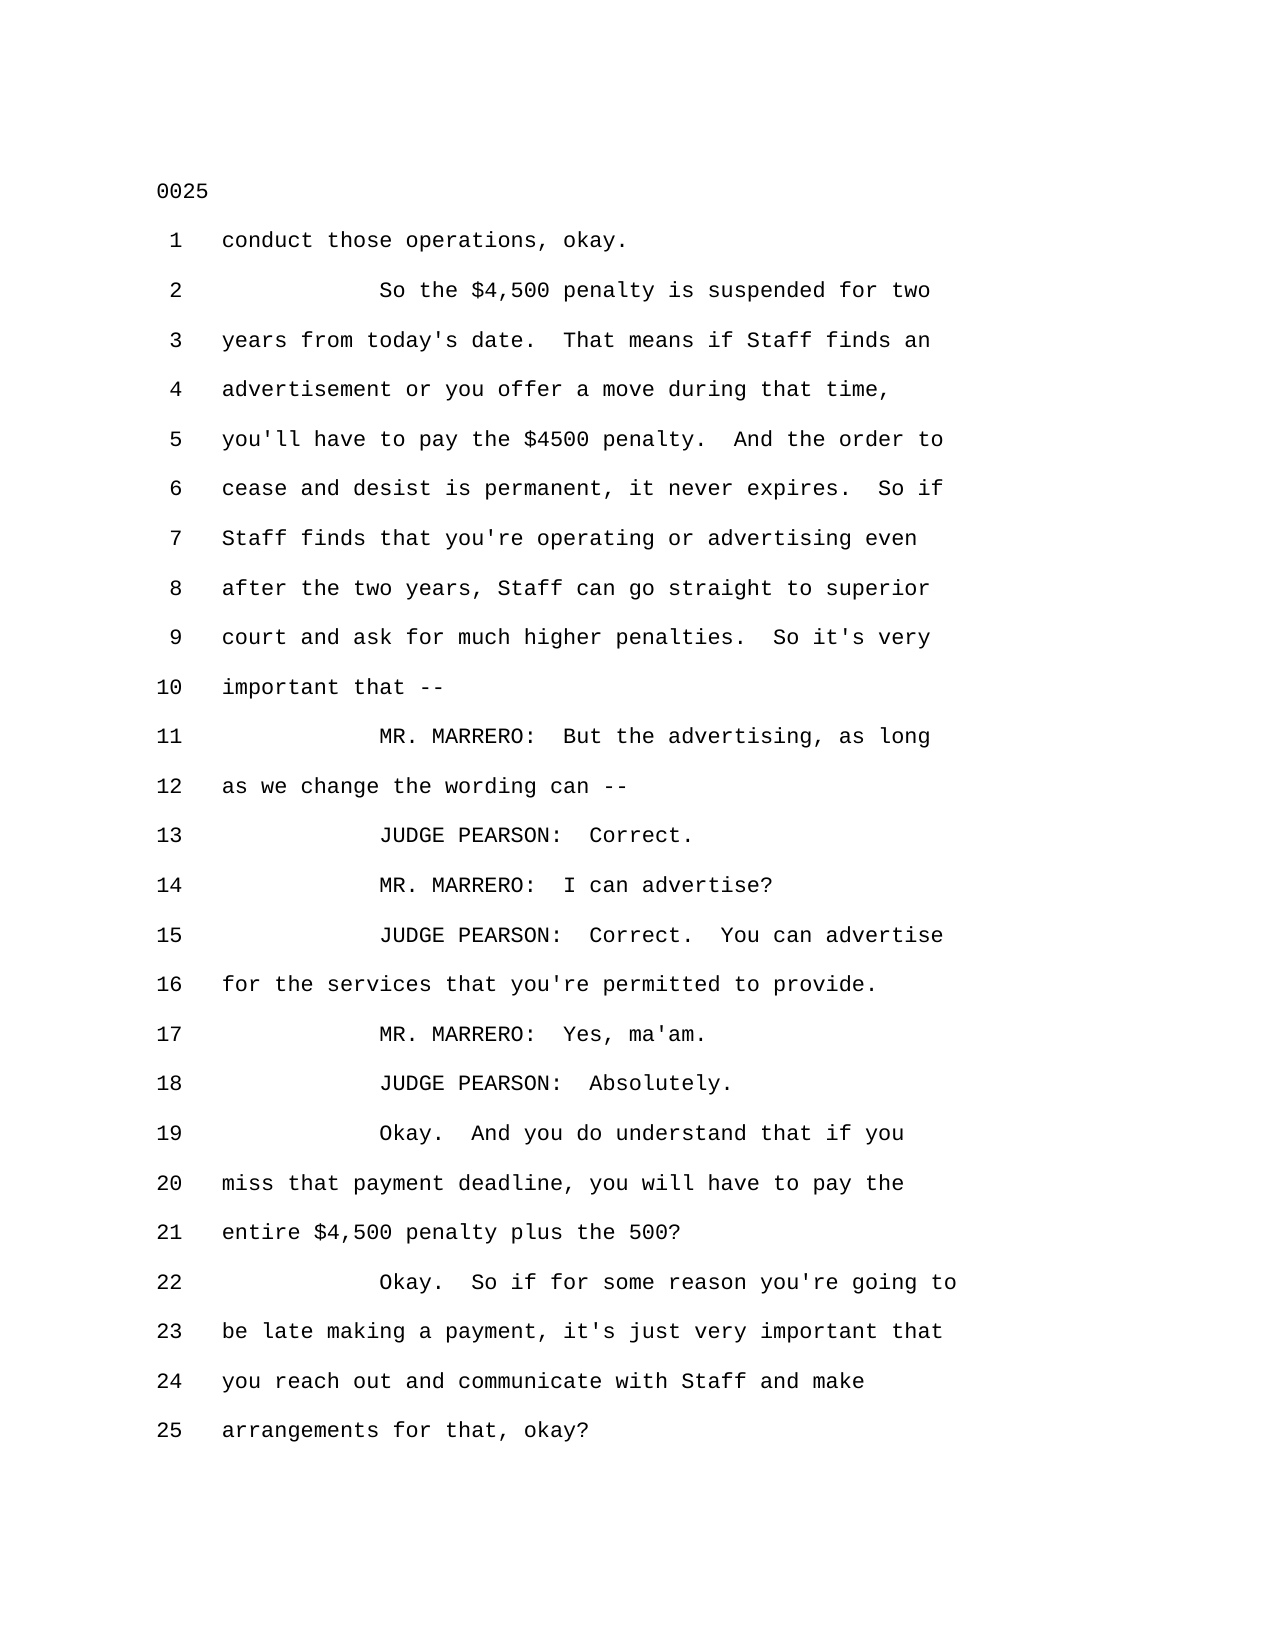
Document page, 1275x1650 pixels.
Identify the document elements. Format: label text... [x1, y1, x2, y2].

text 4 advertisement or you offer a move during that time, [156, 378, 1119, 403]
text 15 JUDGE PEARSON: Correct. You can advertise [156, 924, 1119, 948]
text 21 entire $4,500 penalty plus the 500? [156, 1221, 1119, 1246]
text 16 for the services that you're permitted to provide. [156, 973, 1119, 998]
text 22 Okay. So if for some reason you're going to [156, 1271, 1119, 1296]
text 23 be late making a payment, it's just very important that [156, 1320, 1119, 1345]
text 6 cease and desist is permanent, it never expires. So if [156, 477, 1119, 502]
text 12 as we change the wording can -- [156, 775, 1119, 800]
text 11 MR. MARRERO: But the advertising, as long [156, 725, 1119, 750]
text 24 you reach out and communicate with Staff and make [156, 1370, 1119, 1395]
text 13 JUDGE PEARSON: Correct. [156, 824, 1119, 849]
text 1 conduct those operations, okay. [156, 229, 1119, 254]
text 3 years from today's date. That means if Staff finds an [156, 329, 1119, 353]
text 14 MR. MARRERO: I can advertise? [156, 874, 1119, 899]
text 20 miss that payment deadline, you will have to pay the [156, 1172, 1119, 1196]
text 9 court and ask for much higher penalties. So it's very [156, 626, 1119, 651]
text 19 Okay. And you do understand that if you [156, 1122, 1119, 1147]
text 2 So the $4,500 penalty is suspended for two [156, 279, 1119, 304]
text 18 JUDGE PEARSON: Absolutely. [156, 1072, 1119, 1097]
text 0025 [156, 180, 1119, 205]
text 5 you'll have to pay the $4500 penalty. And the order to [156, 428, 1119, 453]
text 17 MR. MARRERO: Yes, ma'am. [156, 1023, 1119, 1048]
text 8 after the two years, Staff can go straight to superior [156, 577, 1119, 601]
text 25 arrangements for that, okay? [156, 1419, 1119, 1444]
text 10 important that -- [156, 676, 1119, 701]
text 7 Staff finds that you're operating or advertising even [156, 527, 1119, 552]
